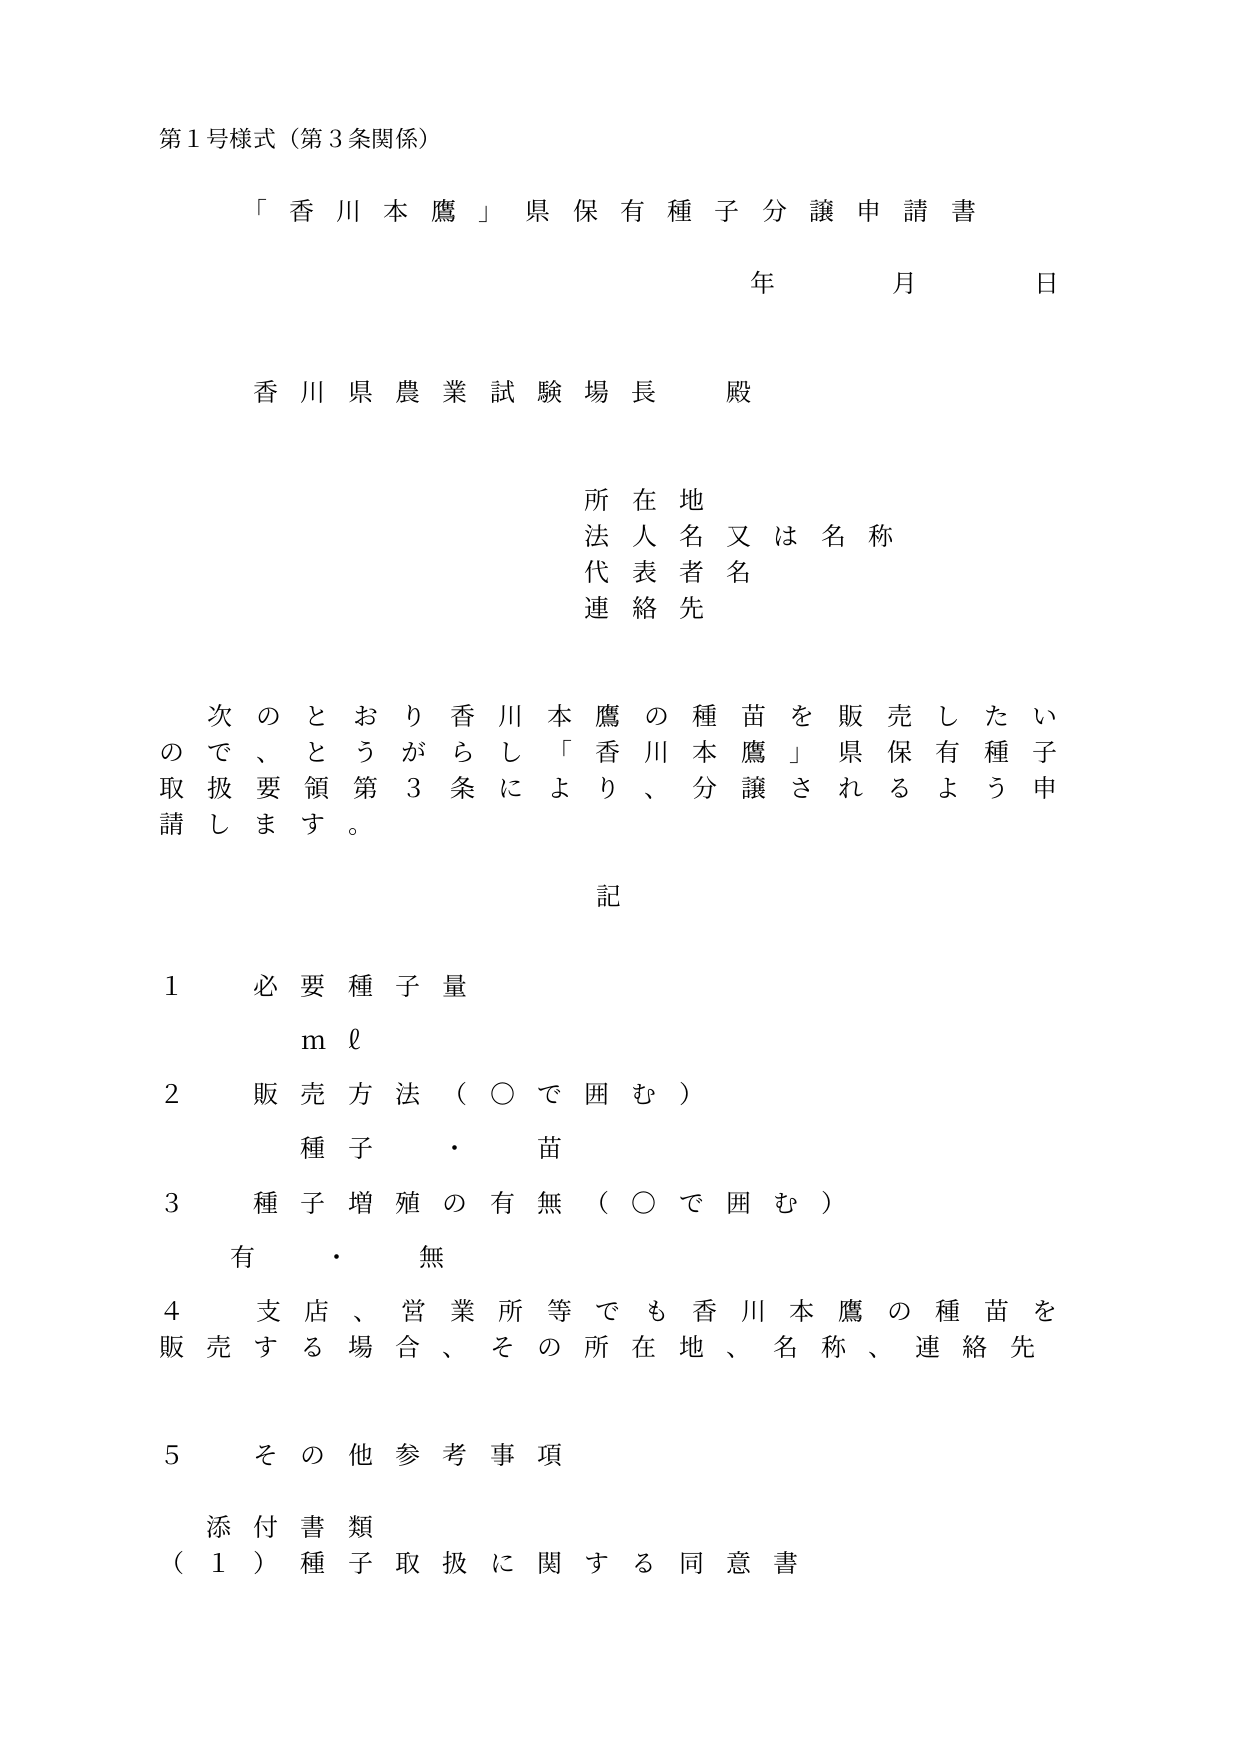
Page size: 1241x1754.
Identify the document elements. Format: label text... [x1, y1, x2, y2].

text 「香川本鷹」県保有種子分譲申請書 [159, 192, 1081, 228]
text 添付書類 [159, 1508, 1081, 1544]
text 種子 ・ 苗 [159, 1129, 1081, 1165]
text ４ 支店、営業所等でも香川本鷹の種苗を販売する場合、その所在地、名称、連絡先 [159, 1291, 1081, 1363]
text ３ 種子増殖の有無（〇で囲む） [159, 1183, 1081, 1219]
text 香川県農業試験場長 殿 [159, 372, 1081, 408]
text ｍℓ [159, 1021, 1081, 1057]
text （１）種子取扱に関する同意書 [159, 1544, 1081, 1580]
text ５ その他参考事項 [159, 1436, 1081, 1472]
text ２ 販売方法（〇で囲む） [159, 1075, 1081, 1111]
text 年 月 日 [159, 264, 1081, 300]
text 有 ・ 無 [159, 1237, 1081, 1273]
text 代表者名 [481, 552, 1081, 588]
text 第１号様式（第３条関係） [159, 120, 1081, 156]
text 次のとおり香川本鷹の種苗を販売したいので、とうがらし「香川本鷹」県保有種子取扱要領第３条により、分譲されるよう申請します。 [159, 697, 1081, 841]
text 連絡先 [159, 588, 1081, 624]
text 所在地 [159, 480, 1081, 516]
text 記 [159, 877, 1081, 913]
text 法人名又は名称 [159, 516, 1081, 552]
text １ 必要種子量 [159, 967, 1081, 1003]
